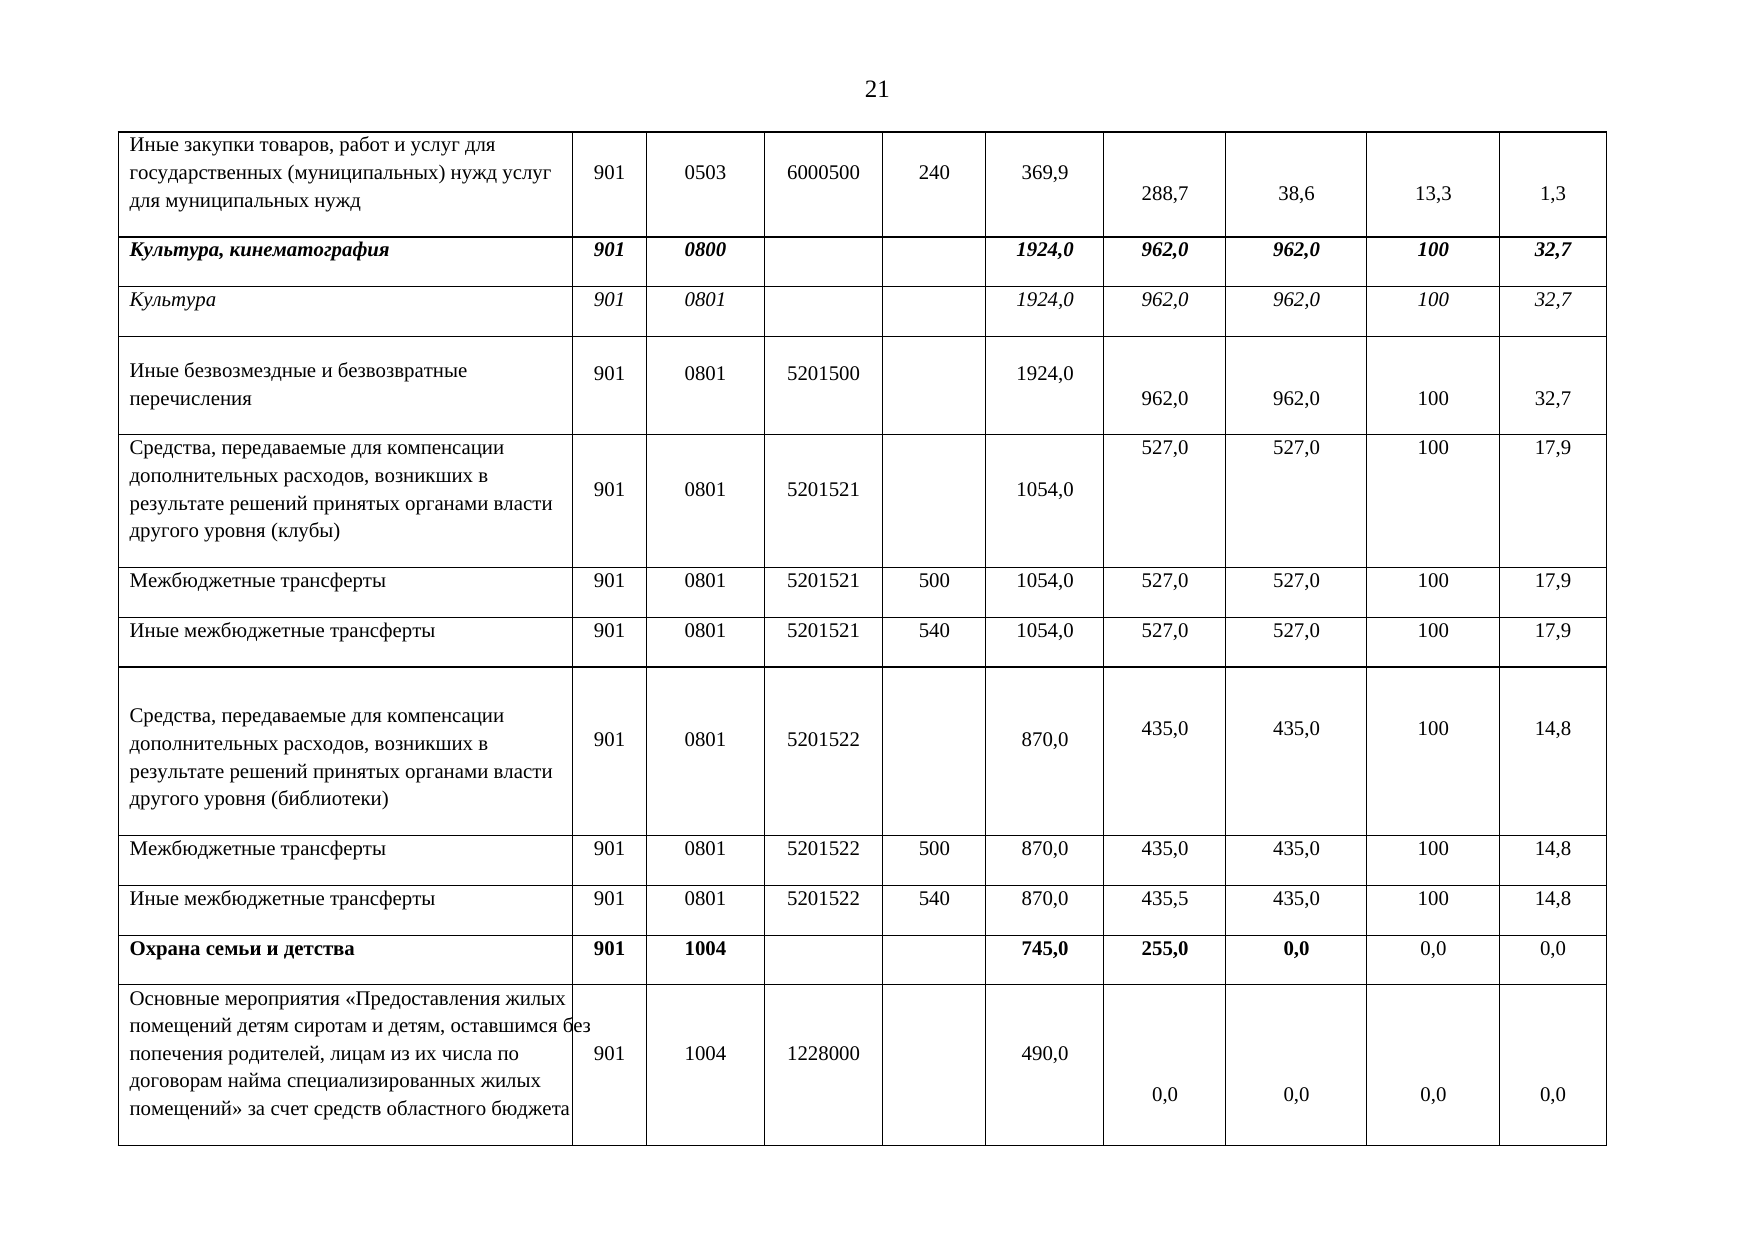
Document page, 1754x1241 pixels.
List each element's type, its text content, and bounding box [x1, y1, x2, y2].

table_cell 435,5 [1104, 886, 1225, 934]
table_cell 962,0 [1104, 287, 1225, 336]
table_cell 32,7 [1500, 238, 1606, 286]
table_cell 5201522 [765, 836, 882, 885]
table_cell [883, 985, 985, 1144]
table_cell [883, 287, 985, 336]
table_cell 5201521 [765, 568, 882, 617]
table_cell 745,0 [986, 936, 1103, 984]
table_cell 1004 [647, 936, 764, 984]
table_cell 870,0 [986, 886, 1103, 934]
table_cell 0801 [647, 886, 764, 934]
table_cell 901 [573, 985, 646, 1144]
table_cell [883, 435, 985, 567]
table_cell 962,0 [1226, 337, 1366, 434]
table_cell Межбюджетные трансферты [119, 568, 572, 617]
table_cell 14,8 [1500, 886, 1606, 934]
table_cell 17,9 [1500, 618, 1606, 666]
table_cell 901 [573, 668, 646, 835]
table_cell 901 [573, 287, 646, 336]
table_cell 369,9 [986, 133, 1103, 236]
table_cell 962,0 [1226, 287, 1366, 336]
table_cell 0801 [647, 568, 764, 617]
table_cell Средства, передаваемые для компенсации дополнительных расходов, возникших в результате решений принятых органами власти другого уровня (библиотеки) [119, 668, 572, 835]
table_cell 32,7 [1500, 337, 1606, 434]
table_cell 1924,0 [986, 238, 1103, 286]
table_cell 1004 [647, 985, 764, 1144]
table_cell 100 [1367, 836, 1499, 885]
table_cell 5201522 [765, 886, 882, 934]
table_cell 435,0 [1104, 836, 1225, 885]
table_cell 0,0 [1500, 985, 1606, 1144]
table_cell 0801 [647, 287, 764, 336]
table_cell 288,7 [1104, 133, 1225, 236]
table_cell Иные закупки товаров, работ и услуг для государственных (муниципальных) нужд услуг для муниципальных нужд [119, 133, 572, 236]
table_cell 0503 [647, 133, 764, 236]
table_cell [883, 668, 985, 835]
table_cell 100 [1367, 435, 1499, 567]
table_cell 1054,0 [986, 435, 1103, 567]
table_cell 901 [573, 836, 646, 885]
table_cell 435,0 [1226, 668, 1366, 835]
table_cell 962,0 [1104, 238, 1225, 286]
table_cell 435,0 [1226, 836, 1366, 885]
table_cell 1924,0 [986, 287, 1103, 336]
table_cell [883, 936, 985, 984]
table_cell 100 [1367, 287, 1499, 336]
table_cell Иные межбюджетные трансферты [119, 886, 572, 934]
table_cell Культура, кинематография [119, 238, 572, 286]
table_cell 100 [1367, 668, 1499, 835]
table_cell 1,3 [1500, 133, 1606, 236]
table_cell 0,0 [1367, 985, 1499, 1144]
table_cell Межбюджетные трансферты [119, 836, 572, 885]
table_cell [765, 287, 882, 336]
table_cell 0801 [647, 337, 764, 434]
table_cell Иные безвозмездные и безвозвратные перечисления [119, 337, 572, 434]
table_cell 240 [883, 133, 985, 236]
table_cell 5201521 [765, 618, 882, 666]
table_cell [883, 238, 985, 286]
table_cell 0800 [647, 238, 764, 286]
table_cell 5201500 [765, 337, 882, 434]
table_cell 0,0 [1226, 936, 1366, 984]
table_cell 255,0 [1104, 936, 1225, 984]
table_cell 6000500 [765, 133, 882, 236]
table_cell 38,6 [1226, 133, 1366, 236]
table_cell 0801 [647, 435, 764, 567]
table_cell Основные мероприятия «Предоставления жилых помещений детям сиротам и детям, оставшимся без попечения родителей, лицам из их числа по договорам найма специализированных жилых помещений» за счет средств областного бюджета [119, 985, 572, 1144]
table_cell 100 [1367, 568, 1499, 617]
table_cell 17,9 [1500, 435, 1606, 567]
table_cell Иные межбюджетные трансферты [119, 618, 572, 666]
table_cell 901 [573, 618, 646, 666]
table_cell 5201521 [765, 435, 882, 567]
table_cell 527,0 [1226, 618, 1366, 666]
table_cell 490,0 [986, 985, 1103, 1144]
table_cell 901 [573, 886, 646, 934]
table_cell 100 [1367, 238, 1499, 286]
table_cell 0,0 [1500, 936, 1606, 984]
table_cell 1924,0 [986, 337, 1103, 434]
table_cell 527,0 [1104, 435, 1225, 567]
table_cell [883, 337, 985, 434]
table_cell [765, 936, 882, 984]
table_cell 14,8 [1500, 668, 1606, 835]
table_cell 100 [1367, 618, 1499, 666]
table_cell 901 [573, 568, 646, 617]
table_cell 500 [883, 568, 985, 617]
table_cell 527,0 [1226, 435, 1366, 567]
table_cell 540 [883, 618, 985, 666]
table_cell Средства, передаваемые для компенсации дополнительных расходов, возникших в результате решений принятых органами власти другого уровня (клубы) [119, 435, 572, 567]
table_cell 435,0 [1226, 886, 1366, 934]
table_cell 0801 [647, 836, 764, 885]
table_cell 901 [573, 133, 646, 236]
table_cell 13,3 [1367, 133, 1499, 236]
table_cell 14,8 [1500, 836, 1606, 885]
table_cell 1228000 [765, 985, 882, 1144]
table_cell 962,0 [1226, 238, 1366, 286]
table_cell Охрана семьи и детства [119, 936, 572, 984]
table_cell 0,0 [1226, 985, 1366, 1144]
table_cell 1054,0 [986, 568, 1103, 617]
table_cell 100 [1367, 337, 1499, 434]
table_cell 901 [573, 936, 646, 984]
table_cell 32,7 [1500, 287, 1606, 336]
table_cell 5201522 [765, 668, 882, 835]
table_cell 901 [573, 238, 646, 286]
table_cell 0801 [647, 668, 764, 835]
table_cell 0,0 [1367, 936, 1499, 984]
table_cell 527,0 [1104, 568, 1225, 617]
table_cell 870,0 [986, 836, 1103, 885]
table_cell 901 [573, 337, 646, 434]
table_cell 17,9 [1500, 568, 1606, 617]
table_cell Культура [119, 287, 572, 336]
table_cell 435,0 [1104, 668, 1225, 835]
table_cell 527,0 [1226, 568, 1366, 617]
table_cell 1054,0 [986, 618, 1103, 666]
table_cell 500 [883, 836, 985, 885]
table_cell [765, 238, 882, 286]
table_cell 870,0 [986, 668, 1103, 835]
table_cell 540 [883, 886, 985, 934]
table_cell 0801 [647, 618, 764, 666]
table_cell 0,0 [1104, 985, 1225, 1144]
table_cell 100 [1367, 886, 1499, 934]
table_cell 962,0 [1104, 337, 1225, 434]
table_cell 527,0 [1104, 618, 1225, 666]
table_cell 901 [573, 435, 646, 567]
